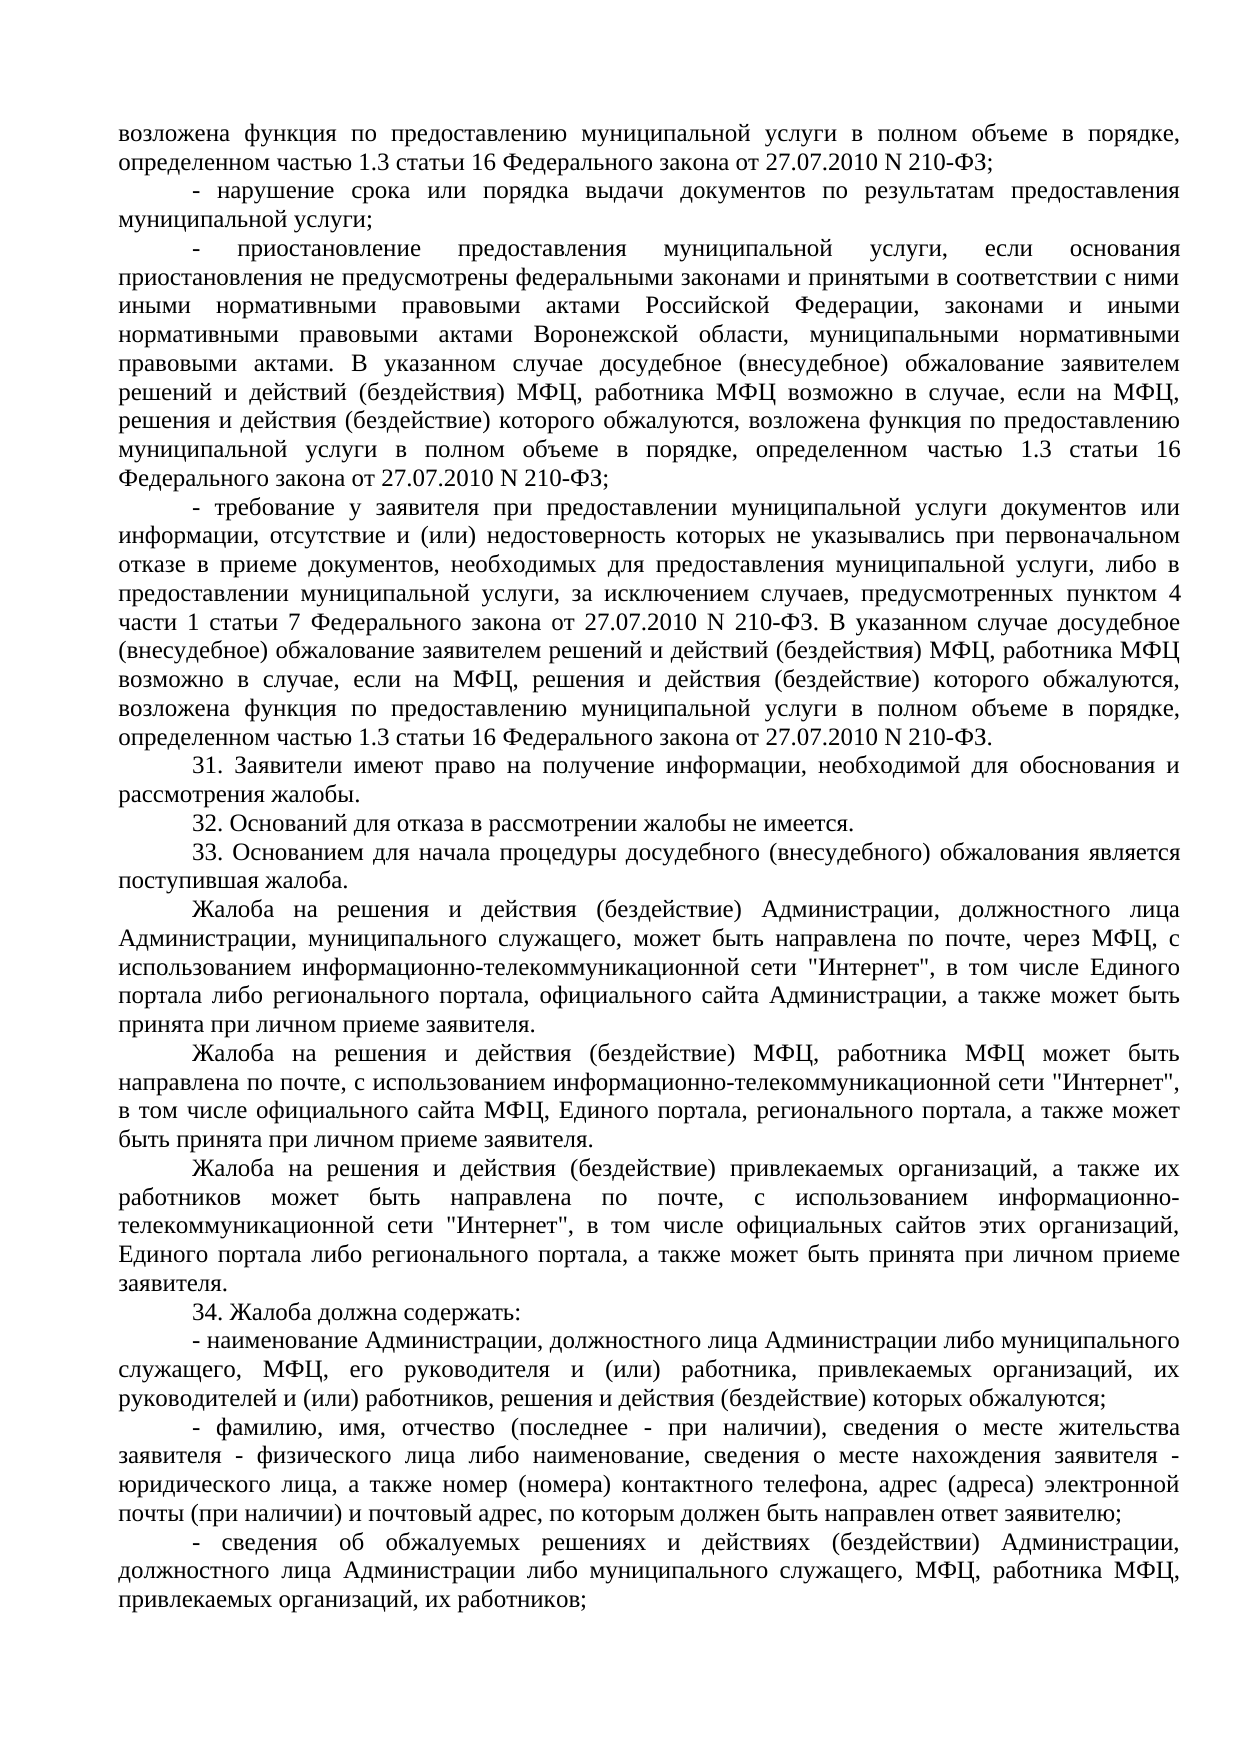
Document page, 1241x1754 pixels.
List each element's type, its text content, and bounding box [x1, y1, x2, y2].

text - требование у заявителя при предоставлении муниципальной услуги документов или информации, отсутствие и (или) недостоверность которых не указывались при первоначальном отказе в приеме документов, необходимых для предоставления муниципальной услуги, либо в предоставлении муниципальной услуги, за исключением случаев, предусмотренных пунктом 4 части 1 статьи 7 Федерального закона от 27.07.2010 N 210-ФЗ. В указанном случае досудебное (внесудебное) обжалование заявителем решений и действий (бездействия) МФЦ, работника МФЦ возможно в случае, если на МФЦ, решения и действия (бездействие) которого обжалуются, возложена функция по предоставлению муниципальной услуги в полном объеме в порядке, определенном частью 1.3 статьи 16 Федерального закона от 27.07.2010 N 210-ФЗ. [118, 492, 1181, 751]
text Жалоба на решения и действия (бездействие) Администрации, должностного лица Администрации, муниципального служащего, может быть направлена по почте, через МФЦ, с использованием информационно-телекоммуникационной сети "Интернет", в том числе Единого портала либо регионального портала, официального сайта Администрации, а также может быть принята при личном приеме заявителя. [118, 894, 1181, 1038]
text - приостановление предоставления муниципальной услуги, если основания приостановления не предусмотрены федеральными законами и принятыми в соответствии с ними иными нормативными правовыми актами Российской Федерации, законами и иными нормативными правовыми актами Воронежской области, муниципальными нормативными правовыми актами. В указанном случае досудебное (внесудебное) обжалование заявителем решений и действий (бездействия) МФЦ, работника МФЦ возможно в случае, если на МФЦ, решения и действия (бездействие) которого обжалуются, возложена функция по предоставлению муниципальной услуги в полном объеме в порядке, определенном частью 1.3 статьи 16 Федерального закона от 27.07.2010 N 210-ФЗ; [118, 233, 1181, 492]
text Жалоба на решения и действия (бездействие) МФЦ, работника МФЦ может быть направлена по почте, с использованием информационно-телекоммуникационной сети "Интернет", в том числе официального сайта МФЦ, Единого портала, регионального портала, а также может быть принята при личном приеме заявителя. [118, 1038, 1181, 1153]
text 31. Заявители имеют право на получение информации, необходимой для обоснования и рассмотрения жалобы. [118, 751, 1181, 808]
text - фамилию, имя, отчество (последнее - при наличии), сведения о месте жительства заявителя - физического лица либо наименование, сведения о месте нахождения заявителя - юридического лица, а также номер (номера) контактного телефона, адрес (адреса) электронной почты (при наличии) и почтовый адрес, по которым должен быть направлен ответ заявителю; [118, 1412, 1181, 1527]
text Жалоба на решения и действия (бездействие) привлекаемых организаций, а также их работников может быть направлена по почте, с использованием информационно-телекоммуникационной сети "Интернет", в том числе официальных сайтов этих организаций, Единого портала либо регионального портала, а также может быть принята при личном приеме заявителя. [118, 1153, 1181, 1297]
text - наименование Администрации, должностного лица Администрации либо муниципального служащего, МФЦ, его руководителя и (или) работника, привлекаемых организаций, их руководителей и (или) работников, решения и действия (бездействие) которых обжалуются; [118, 1326, 1181, 1412]
text - нарушение срока или порядка выдачи документов по результатам предоставления муниципальной услуги; [118, 176, 1181, 233]
text - сведения об обжалуемых решениях и действиях (бездействии) Администрации, должностного лица Администрации либо муниципального служащего, МФЦ, работника МФЦ, привлекаемых организаций, их работников; [118, 1527, 1181, 1613]
text 33. Основанием для начала процедуры досудебного (внесудебного) обжалования является поступившая жалоба. [118, 837, 1181, 894]
text 32. Оснований для отказа в рассмотрении жалобы не имеется. [118, 808, 1181, 837]
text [118, 118, 1181, 176]
text 34. Жалоба должна содержать: [118, 1297, 1181, 1326]
